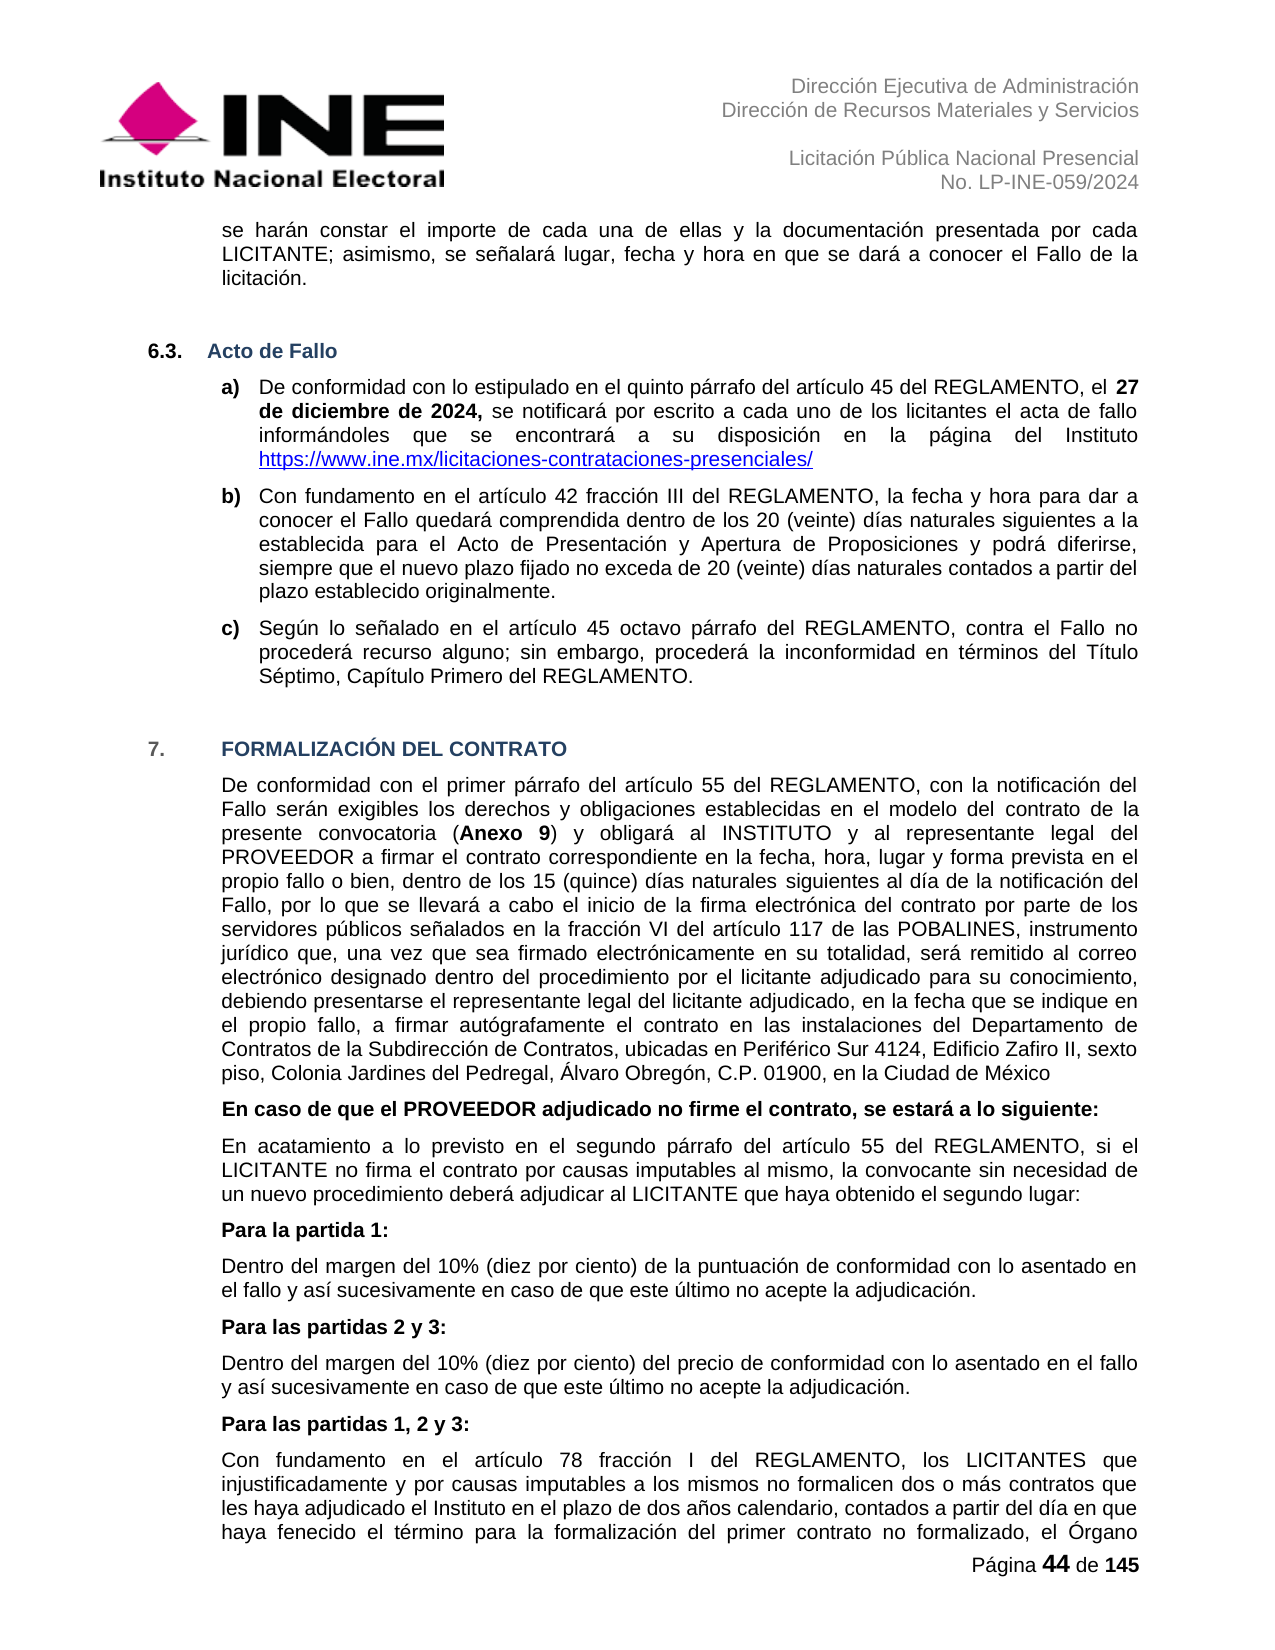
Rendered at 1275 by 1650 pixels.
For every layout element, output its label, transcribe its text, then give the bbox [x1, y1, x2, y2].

picture [100, 82, 444, 187]
text De conformidad con el primer párrafo del artículo 55 del REGLAMENTO, con la notificación del Fallo serán exigibles los derechos y obligaciones establecidas en el modelo del contrato de la presente convocatoria (Anexo 9) y obligará al INSTITUTO y al representante legal del PROVEEDOR a firmar el contrato correspondiente en la fecha, hora, lugar y forma prevista en el propio fallo o bien, dentro de los 15 (quince) días naturales siguientes al día de la notificación del Fallo, por lo que se llevará a cabo el inicio de la firma electrónica del contrato por parte de los servidores públicos señalados en la fracción VI del artículo 117 de las POBALINES, instrumento jurídico que, una vez que sea firmado electrónicamente en su totalidad, será remitido al correo electrónico designado dentro del procedimiento por el licitante adjudicado para su conocimiento, debiendo presentarse el representante legal del licitante adjudicado, en la fecha que se indique en el propio fallo, a firmar autógrafamente el contrato en las instalaciones del Departamento de Contratos de la Subdirección de Contratos, ubicadas en Periférico Sur 4124, Edificio Zafiro II, sexto piso, Colonia Jardines del Pedregal, Álvaro Obregón, C.P. 01900, en la Ciudad de México [221, 773, 1139, 1084]
text Para las partidas 2 y 3: [221, 1315, 1139, 1339]
list Con fundamento en el artículo 42 fracción III del REGLAMENTO, la fecha y hora para dar a conocer el Fallo quedará comprendida dentro de los 20 (veinte) días naturales siguientes a la establecida para el Acto de Presentación y Apertura de Proposiciones y podrá diferirse, siempre que el nuevo plazo fijado no exceda de 20 (veinte) días naturales contados a partir del plazo establecido originalmente. [221, 483, 1139, 603]
text En caso de que el PROVEEDOR adjudicado no firme el contrato, se estará a lo siguiente: [222, 1097, 1139, 1121]
text Para la partida 1: [221, 1218, 1139, 1242]
text Para las partidas 1, 2 y 3: [221, 1412, 1139, 1436]
subtitle Acto de Fallo [148, 339, 1139, 363]
text Dentro del margen del 10% (diez por ciento) de la puntuación de conformidad con lo asentado en el fallo y así sucesivamente en caso de que este último no acepte la adjudicación. [221, 1254, 1139, 1302]
list Según lo señalado en el artículo 45 octavo párrafo del REGLAMENTO, contra el Fallo no procederá recurso alguno; sin embargo, procederá la inconformidad en términos del Título Séptimo, Capítulo Primero del REGLAMENTO. [221, 616, 1139, 688]
text En acatamiento a lo previsto en el segundo párrafo del artículo 55 del REGLAMENTO, si el LICITANTE no firma el contrato por causas imputables al mismo, la convocante sin necesidad de un nuevo procedimiento deberá adjudicar al LICITANTE que haya obtenido el segundo lugar: [221, 1133, 1139, 1205]
text Dentro del margen del 10% (diez por ciento) del precio de conformidad con lo asentado en el fallo y así sucesivamente en caso de que este último no acepte la adjudicación. [221, 1351, 1139, 1399]
list De conformidad con lo estipulado en el quinto párrafo del artículo 45 del REGLAMENTO, el 27 de diciembre de 2024, se notificará por escrito a cada uno de los licitantes el acta de fallo informándoles que se encontrará a su disposición en la página del Instituto https://www.ine.mx/licitaciones-contrataciones-presenciales/ [221, 375, 1139, 471]
subtitle FORMALIZACIÓN DEL CONTRATO [148, 737, 1139, 761]
